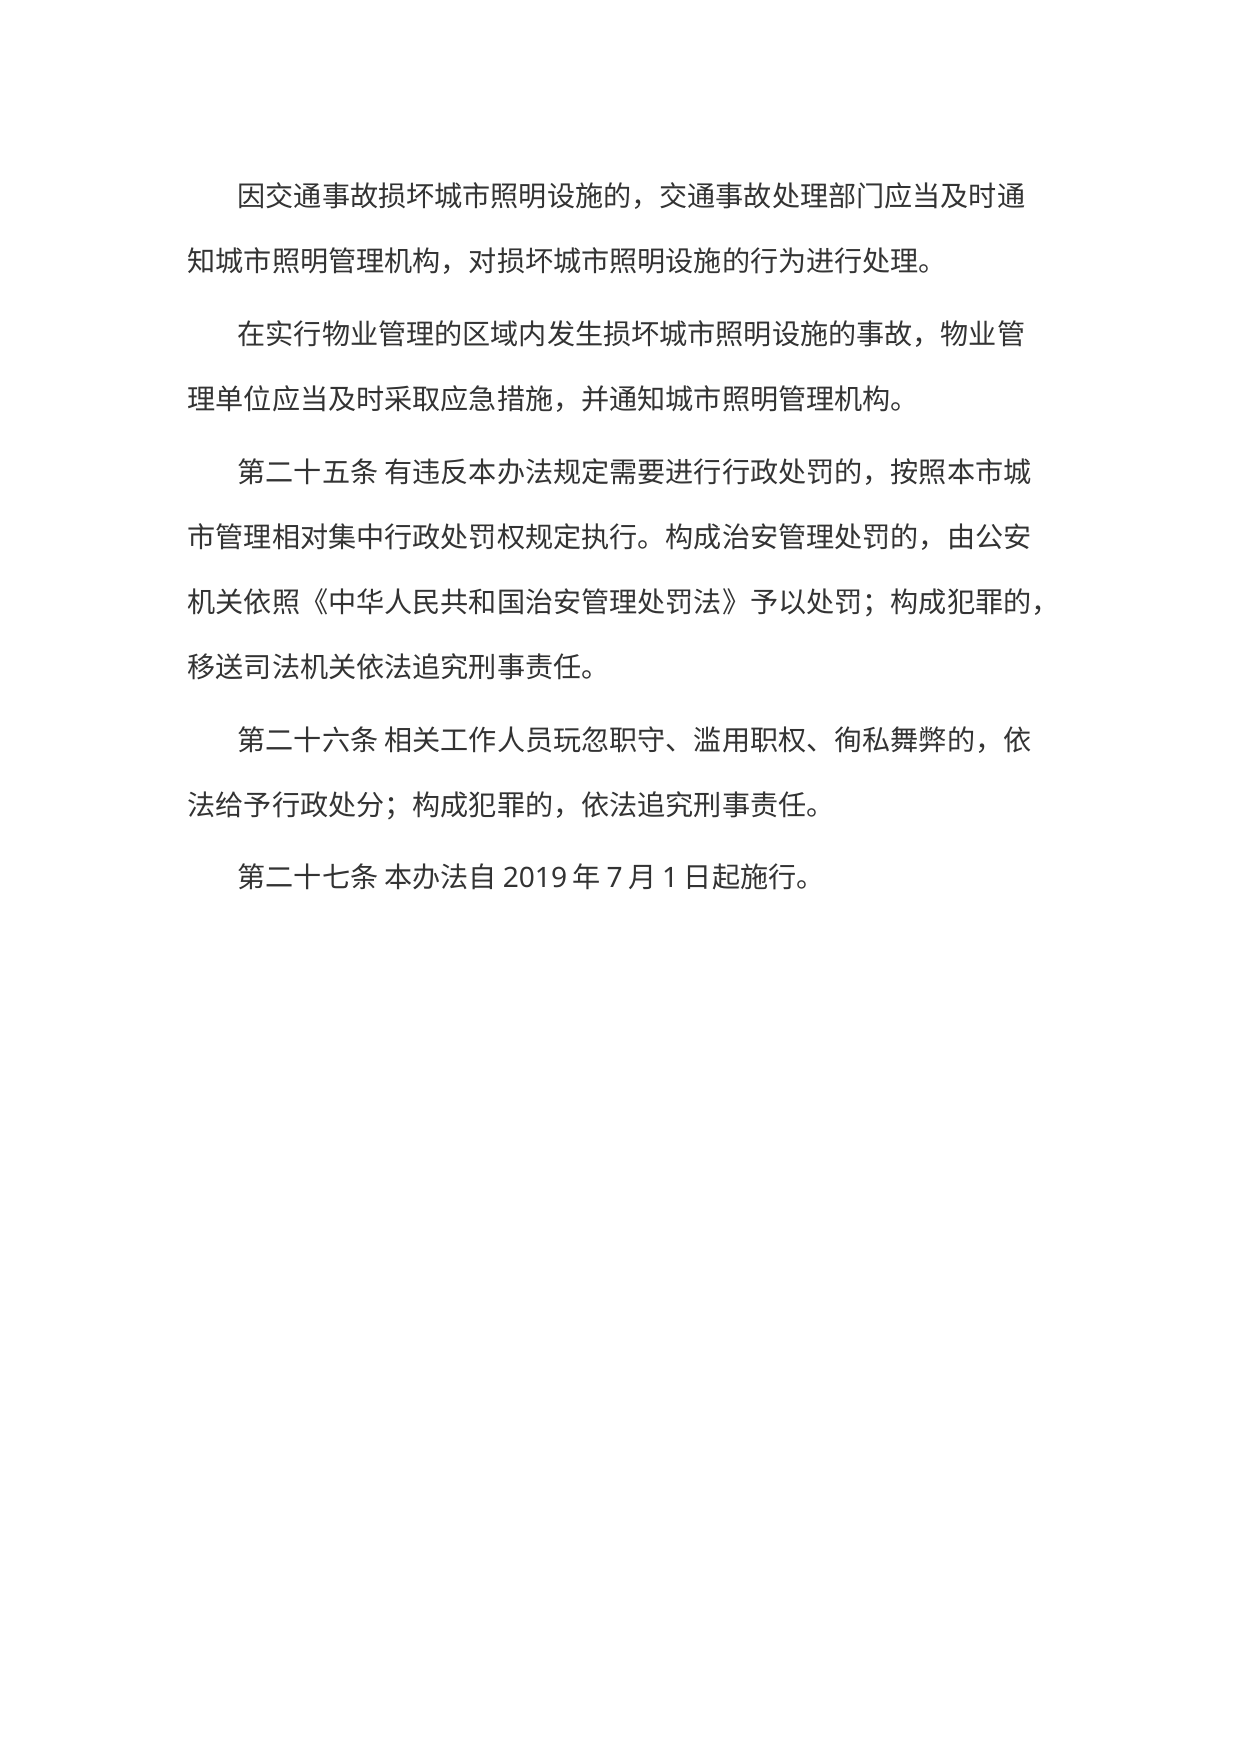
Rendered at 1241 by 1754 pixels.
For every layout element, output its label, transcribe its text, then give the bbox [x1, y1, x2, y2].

text 第二十七条 本办法自2019年7月1日起施行。 [187, 843, 1053, 908]
text 因交通事故损坏城市照明设施的，交通事故处理部门应当及时通知城市照明管理机构，对损坏城市照明设施的行为进行处理。 [187, 162, 1053, 292]
text 第二十五条 有违反本办法规定需要进行行政处罚的，按照本市城市管理相对集中行政处罚权规定执行。构成治安管理处罚的，由公安机关依照《中华人民共和国治安管理处罚法》予以处罚；构成犯罪的，移送司法机关依法追究刑事责任。 [187, 438, 1053, 698]
text 在实行物业管理的区域内发生损坏城市照明设施的事故，物业管理单位应当及时采取应急措施，并通知城市照明管理机构。 [187, 300, 1053, 430]
text 第二十六条 相关工作人员玩忽职守、滥用职权、徇私舞弊的，依法给予行政处分；构成犯罪的，依法追究刑事责任。 [187, 705, 1053, 835]
